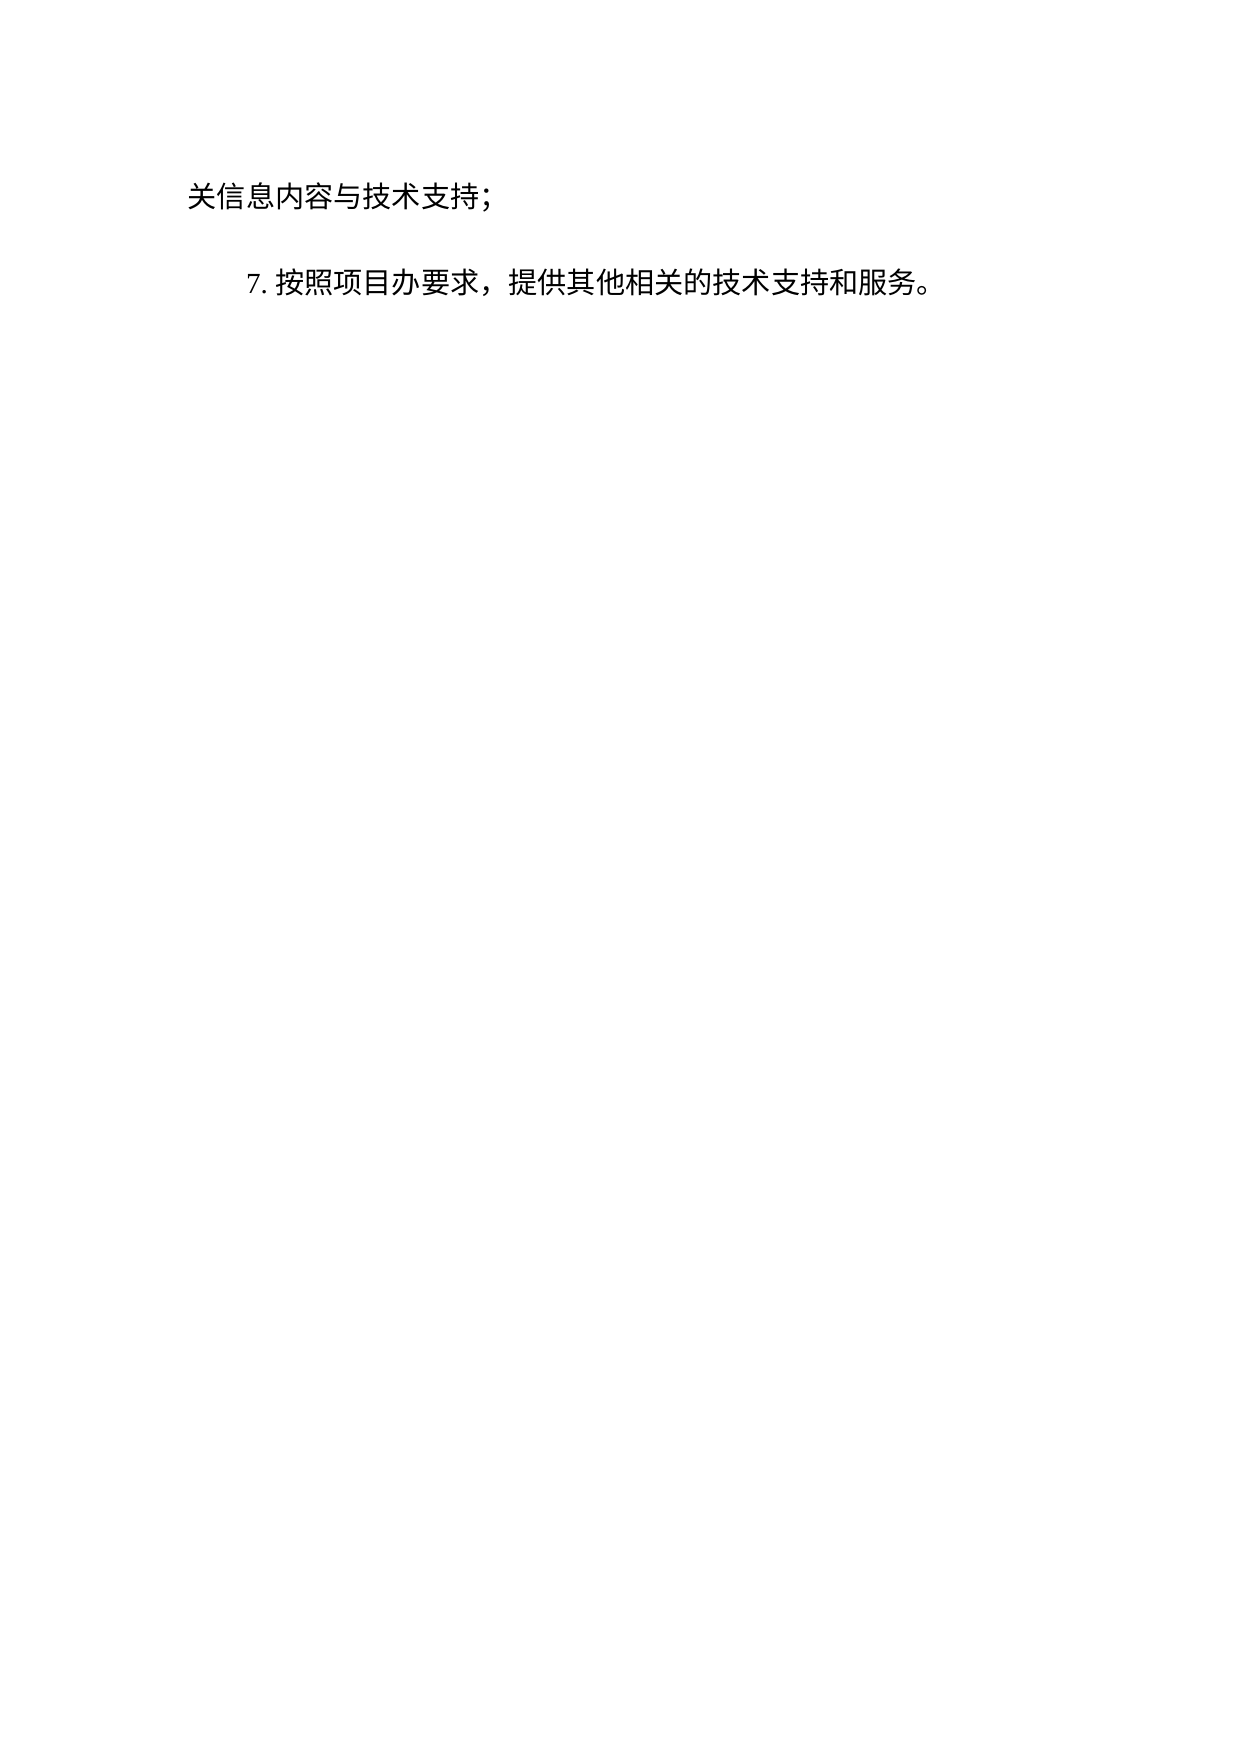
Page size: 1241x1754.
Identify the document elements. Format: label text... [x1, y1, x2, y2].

text 7. 按照项目办要求，提供其他相关的技术支持和服务。 [187, 248, 1053, 313]
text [187, 162, 1053, 227]
